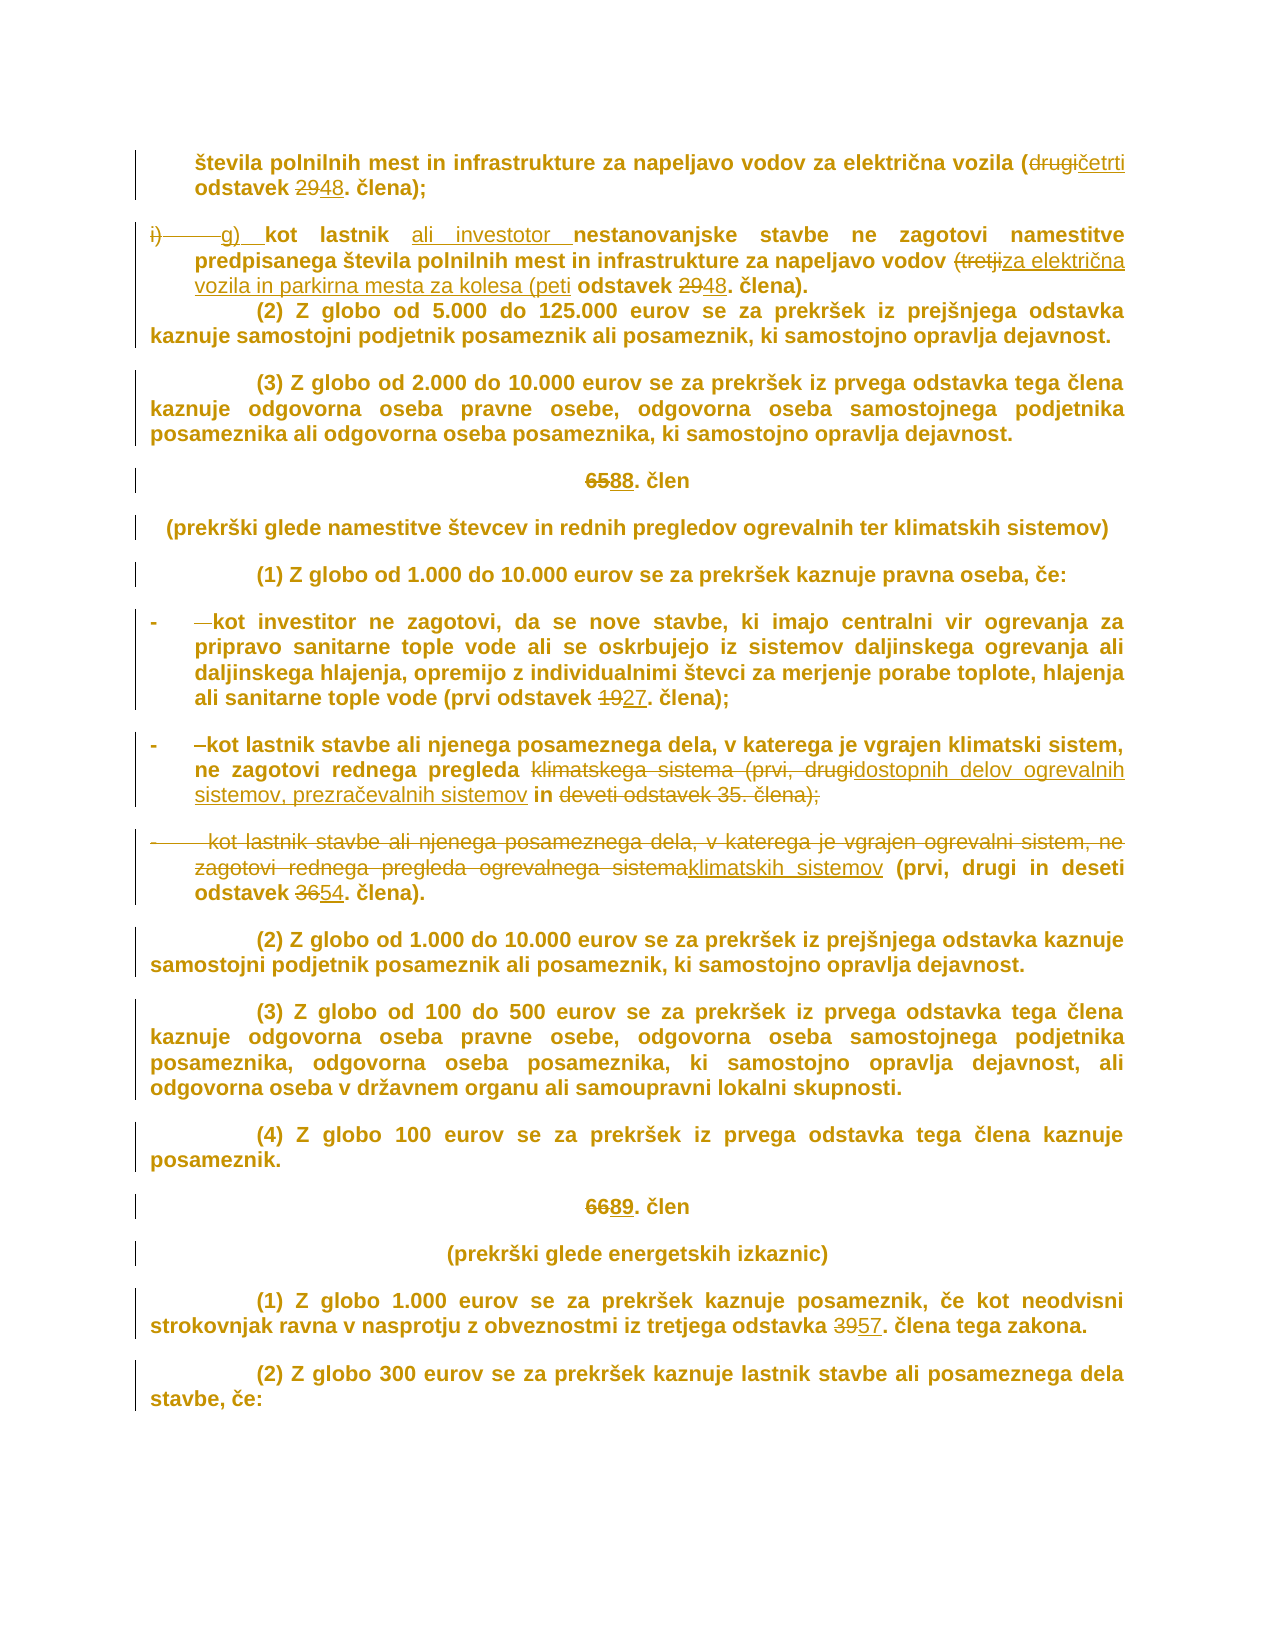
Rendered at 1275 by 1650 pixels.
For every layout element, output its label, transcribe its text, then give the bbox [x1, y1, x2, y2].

text . člen [150, 1144, 1125, 1191]
text (4) Z globo 100 eurov se za prekršek iz prvega odstavka tega člena kaznuje posameznik. [150, 1097, 1125, 1144]
text kot lastnik nestanovanjske stavbe ne zagotovi namestitve predpisanega števila polnilnih mest in infrastrukture za napeljavo vodov odstavek . člena). [150, 222, 1125, 298]
text (prekrški glede energetskih izkaznic) [150, 1191, 1125, 1263]
text - kot investitor ne zagotovi, da se nove stavbe, ki imajo centralni vir ogrevanja za pripravo sanitarne tople vode ali se oskrbujejo iz sistemov daljinskega ogrevanja ali daljinskega hlajenja, opremijo z individualnimi števci za merjenje porabe toplote, hlajenja ali sanitarne tople vode (prvi odstavek . člena); [150, 609, 1125, 710]
text (2) Z globo od 1.000 do 10.000 eurov se za prekršek iz prejšnjega odstavka kaznuje samostojni podjetnik posameznik ali posameznik, ki samostojno opravlja dejavnost. [150, 902, 1125, 974]
text (prvi, drugi in deseti odstavek . člena). [150, 829, 1125, 843]
text (1) Z globo 1.000 eurov se za prekršek kaznuje posameznik, če kot neodvisni strokovnjak ravna v nasprotju z obveznostmi iz tretjega odstavka . člena tega zakona. [150, 1263, 1125, 1335]
text (3) Z globo od 2.000 do 10.000 eurov se za prekršek iz prvega odstavka tega člena kaznuje odgovorna oseba pravne osebe, odgovorna oseba samostojnega podjetnika posameznika ali odgovorna oseba posameznika, ki samostojno opravlja dejavnost. [150, 345, 1125, 418]
text (1) Z globo od 1.000 do 10.000 eurov se za prekršek kaznuje pravna oseba, če: [150, 537, 1125, 587]
text (prekrški glede namestitve števcev in rednih pregledov ogrevalnih ter klimatskih sistemov) [150, 465, 1125, 537]
text (2) Z globo 300 eurov se za prekršek kaznuje lastnik stavbe ali posameznega dela stavbe, če: [150, 1335, 1125, 1411]
text (3) Z globo od 100 do 500 eurov se za prekršek iz prvega odstavka tega člena kaznuje odgovorna oseba pravne osebe, odgovorna oseba samostojnega podjetnika posameznika, odgovorna oseba posameznika, ki samostojno opravlja dejavnost, ali odgovorna oseba v državnem organu ali samoupravni lokalni skupnosti. [150, 974, 1125, 1097]
text - kot lastnik stavbe ali njenega posameznega dela, v katerega je vgrajen klimatski sistem, ne zagotovi rednega pregleda in [150, 732, 1125, 807]
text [150, 150, 1125, 200]
text (prvi, drugi in deseti odstavek . člena). [150, 844, 1125, 902]
text (2) Z globo od 5.000 do 125.000 eurov se za prekršek iz prejšnjega odstavka kaznuje samostojni podjetnik posameznik ali posameznik, ki samostojno opravlja dejavnost. [150, 298, 1125, 345]
text . člen [150, 418, 1125, 465]
